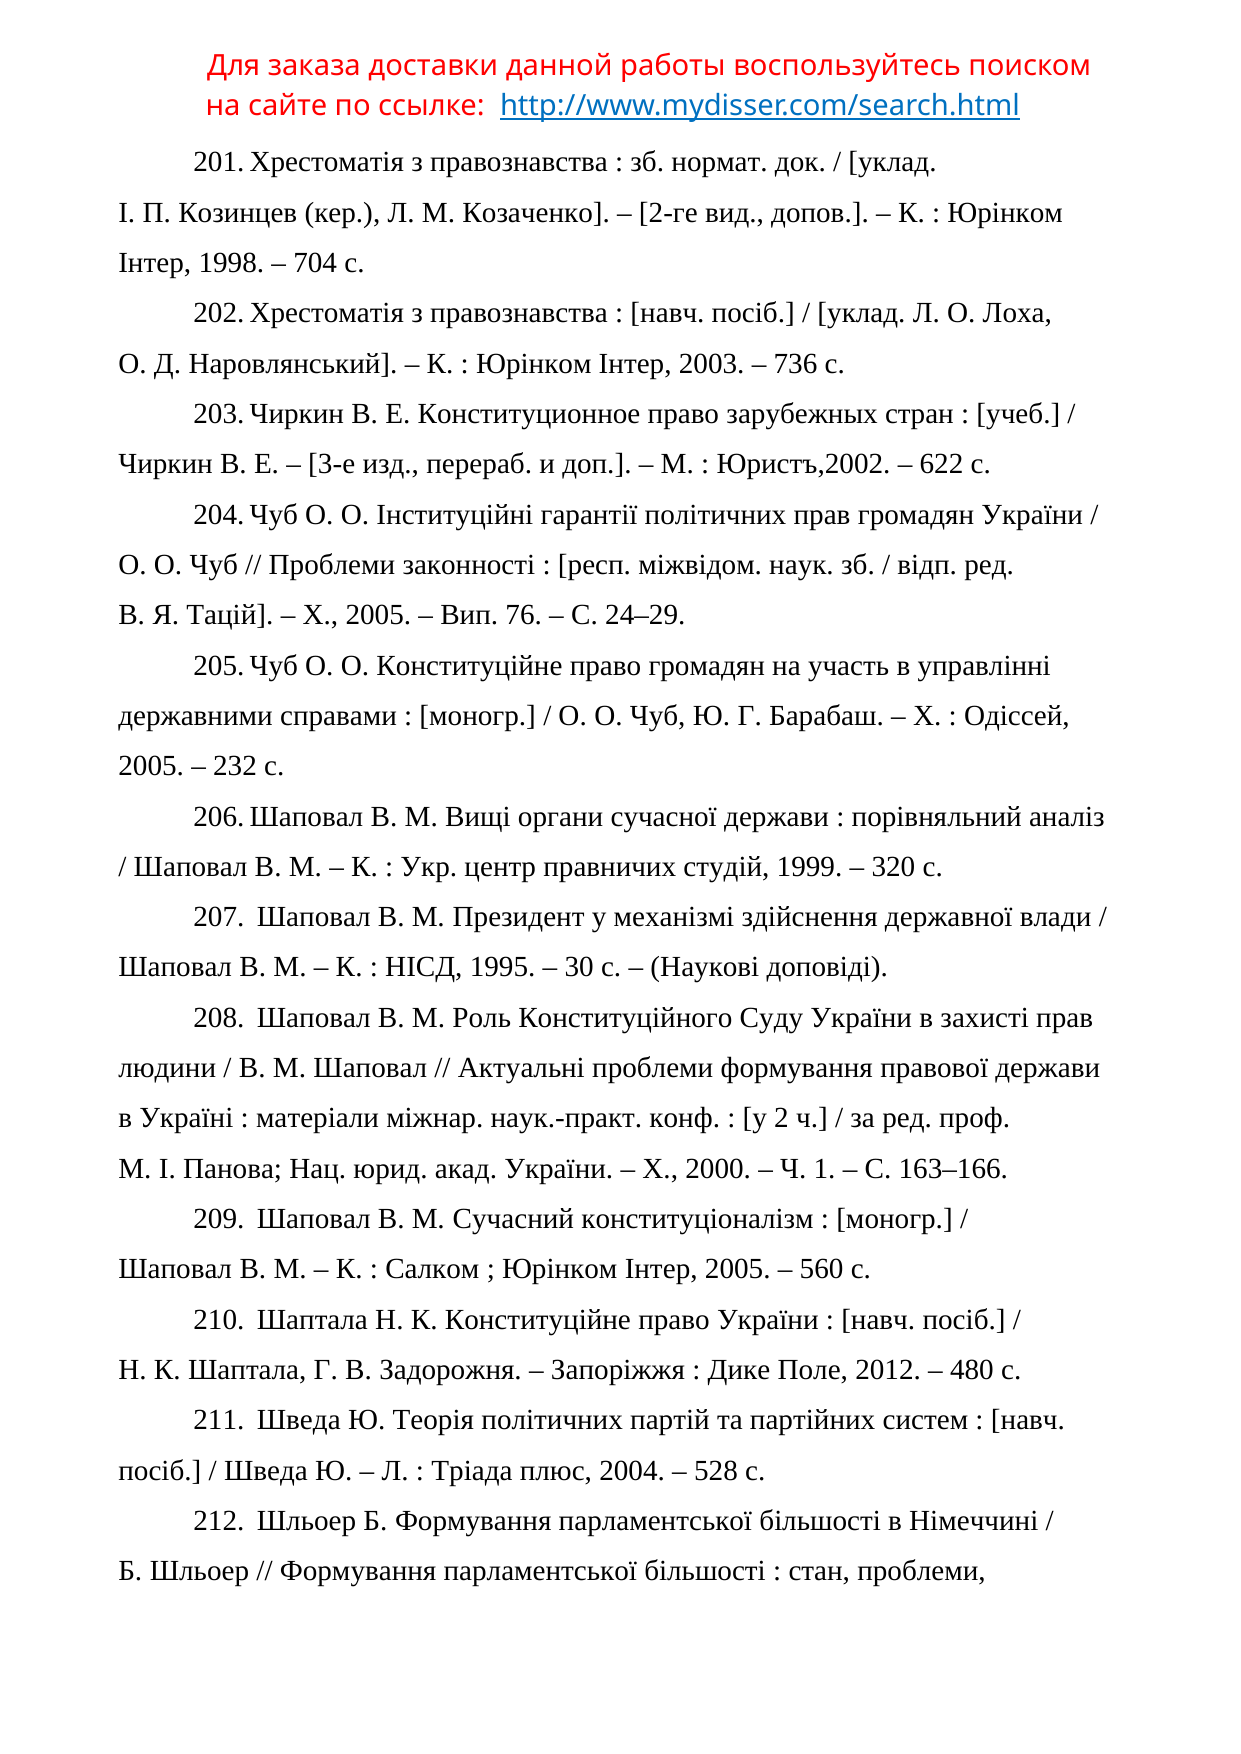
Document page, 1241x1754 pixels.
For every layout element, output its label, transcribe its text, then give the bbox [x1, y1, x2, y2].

list Хрестоматія з правознавства : зб. нормат. док. / [уклад. І. П. Козинцев (кер.), Л. М. Козаченко]. – [2-ге вид., допов.]. – К. : Юрінком Інтер, 1998. – 704 с. [118, 144, 1107, 279]
list Шаповал В. М. Президент у механізмі здійснення державної влади / Шаповал В. М. – К. : НІСД, 1995. – 30 с. – (Наукові доповіді). [118, 899, 1107, 983]
list Чуб О. О. Конституційне право громадян на участь в управлінні державними справами : [моногр.] / О. О. Чуб, Ю. Г. Барабаш. – Х. : Одіссей, 2005. – 232 с. [118, 648, 1107, 782]
list Шведа Ю. Теорія політичних партій та партійних систем : [навч. посіб.] / Шведа Ю. – Л. : Тріада плюс, 2004. – 528 с. [118, 1402, 1107, 1486]
list Чиркин В. Е. Конституционное право зарубежных стран : [учеб.] / Чиркин В. Е. – [3-е изд., перераб. и доп.]. – М. : Юристъ,2002. – 622 с. [118, 396, 1107, 480]
list Шаповал В. М. Роль Конституційного Суду України в захисті прав людини / В. М. Шаповал // Актуальні проблеми формування правової держави в Україні : матеріали міжнар. наук.-практ. конф. : [у 2 ч.] / за ред. проф. М. І. Панова; Нац. юрид. акад. України. – Х., 2000. – Ч. 1. – С. 163–166. [118, 1000, 1107, 1184]
list Чуб О. О. Інституційні гарантії політичних прав громадян України / О. О. Чуб // Проблеми законності : [респ. міжвідом. наук. зб. / відп. ред. В. Я. Тацій]. – Х., 2005. – Вип. 76. – С. 24–29. [118, 497, 1107, 631]
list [118, 1503, 1107, 1587]
list Шаптала Н. К. Конституційне право України : [навч. посіб.] / Н. К. Шаптала, Г. В. Задорожня. – Запоріжжя : Дике Поле, 2012. – 480 с. [118, 1302, 1107, 1386]
list Хрестоматія з правознавства : [навч. посіб.] / [уклад. Л. О. Лоха, О. Д. Наровлянський]. – К. : Юрінком Інтер, 2003. – 736 с. [118, 296, 1107, 379]
list Шаповал В. М. Сучасний конституціоналізм : [моногр.] / Шаповал В. М. – К. : Салком ; Юрінком Інтер, 2005. – 560 с. [118, 1201, 1107, 1285]
list Шаповал В. М. Вищі органи сучасної держави : порівняльний аналіз / Шаповал В. М. – К. : Укр. центр правничих студій, 1999. – 320 с. [118, 799, 1107, 882]
